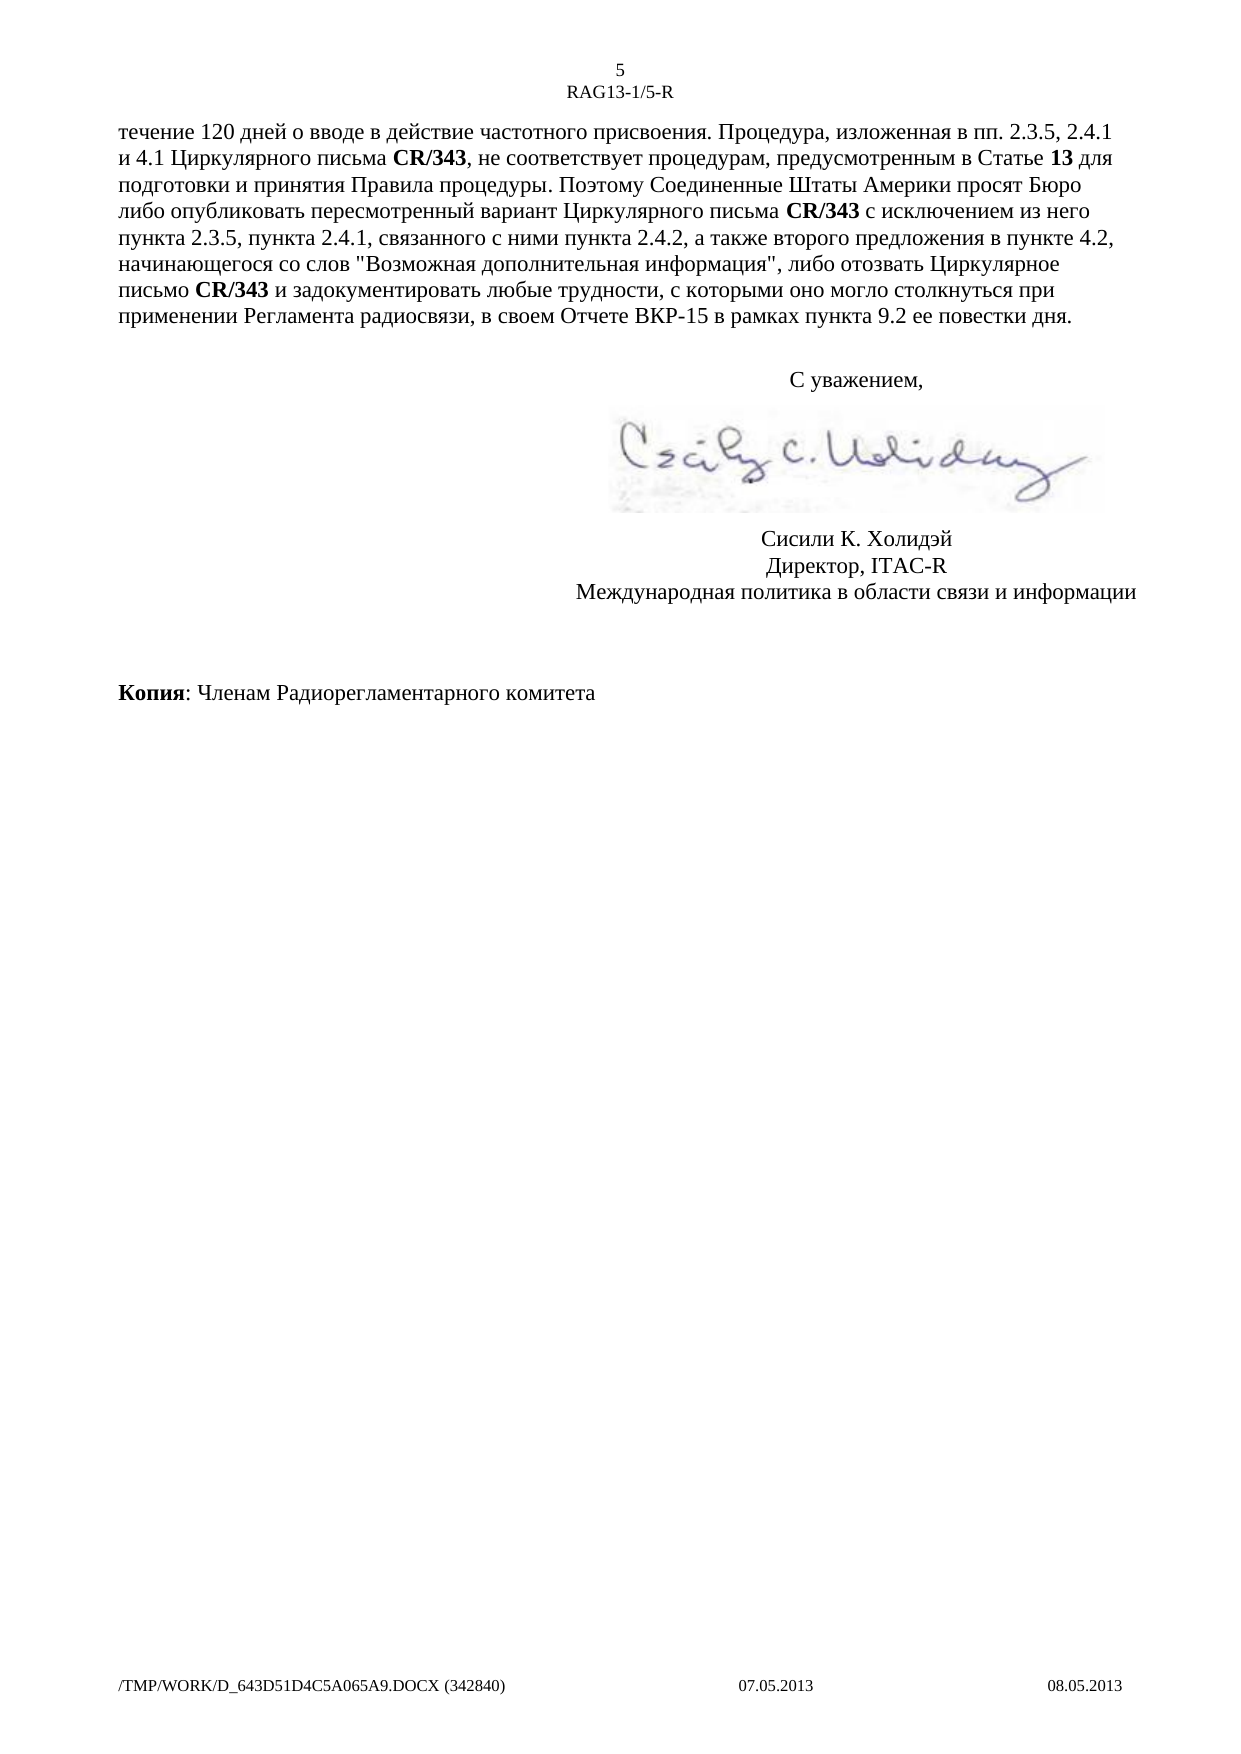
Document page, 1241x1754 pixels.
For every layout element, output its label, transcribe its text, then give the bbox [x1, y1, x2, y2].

text С уважением, [118, 366, 1122, 393]
text Сисили К. Холидэй Директор, ITAC-R Международная политика в области связи и информации [118, 525, 1122, 604]
picture [608, 405, 1105, 513]
text Копия: Членам Радиорегламентарного комитета [118, 679, 1122, 706]
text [118, 118, 1122, 329]
